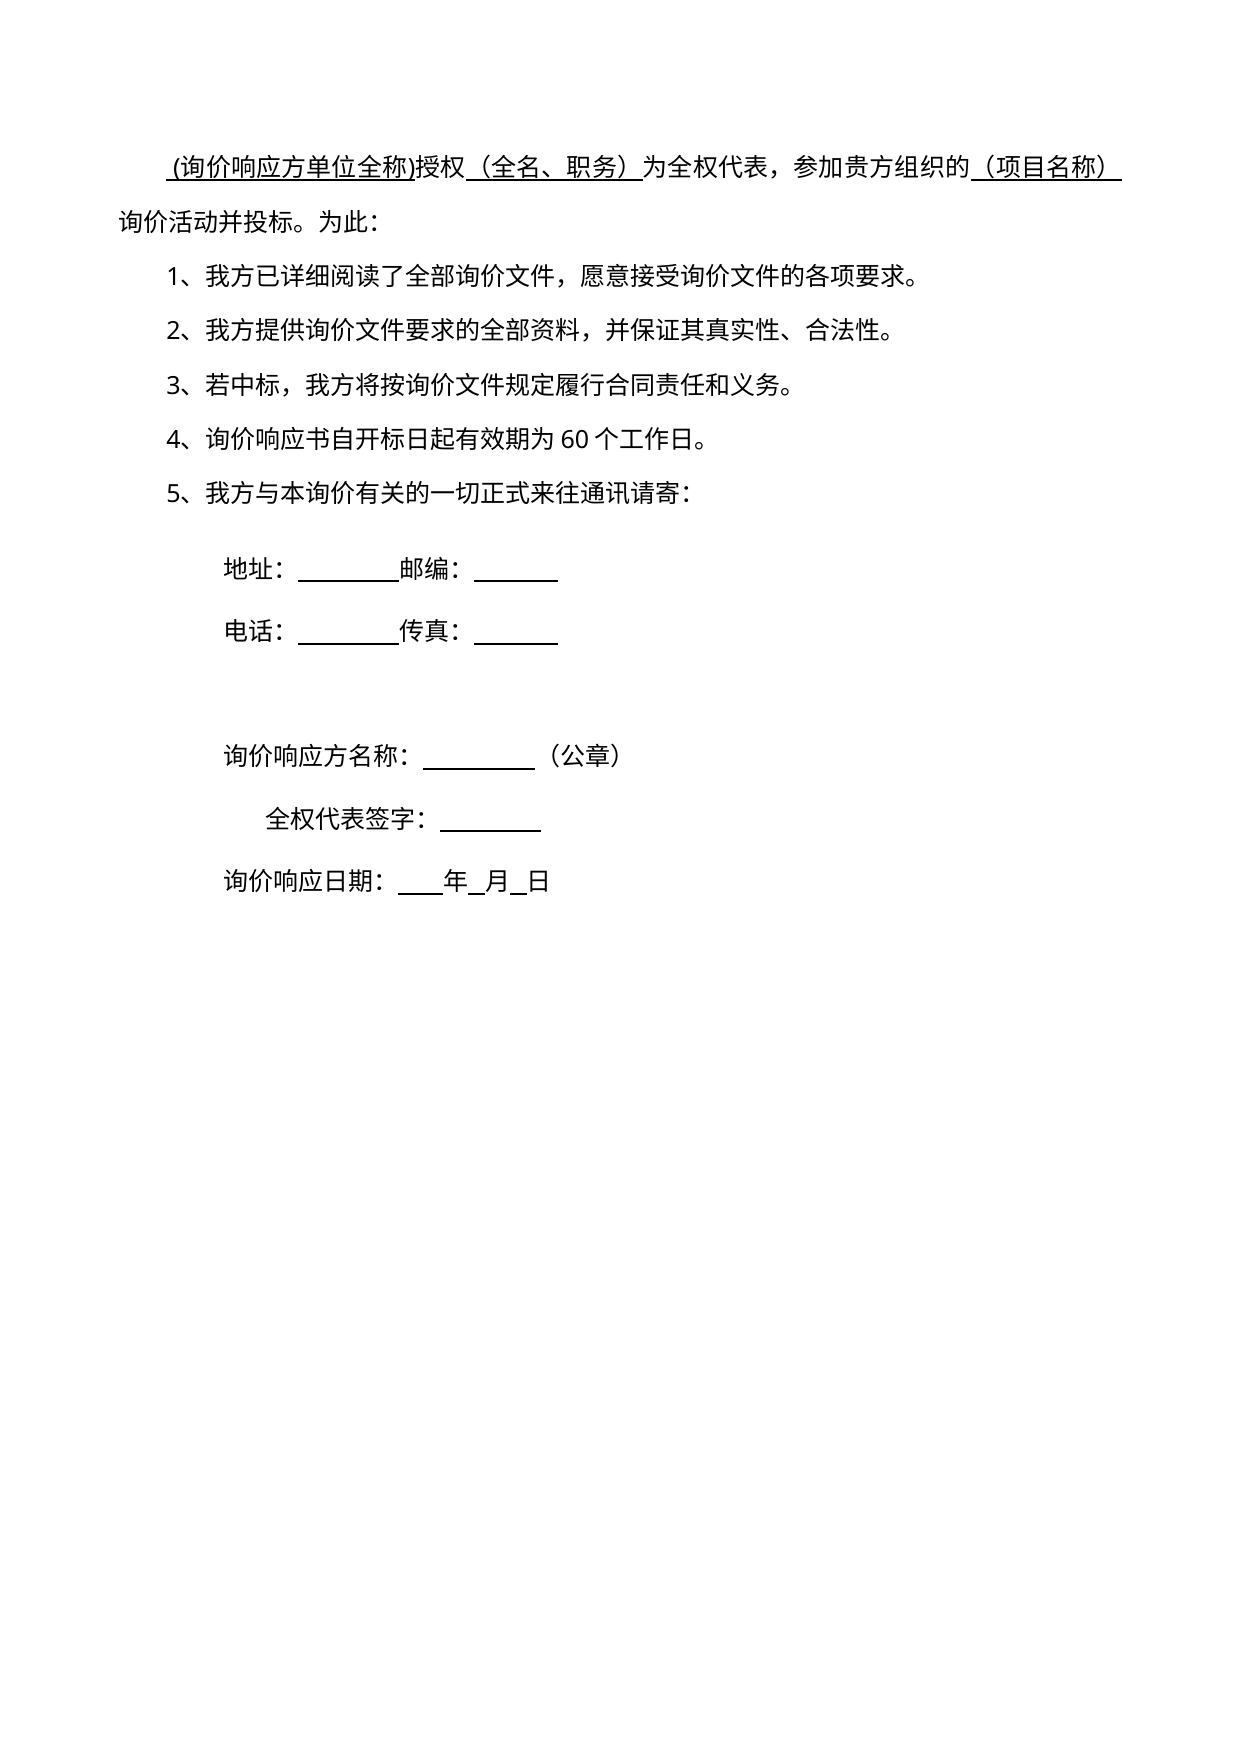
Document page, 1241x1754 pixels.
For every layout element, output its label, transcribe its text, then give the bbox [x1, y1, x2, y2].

text (询价响应方单位全称)授权（全名、职务）为全权代表，参加贵方组织的（项目名称）询价活动并投标。为此： [118, 148, 1122, 238]
text 3、若中标，我方将按询价文件规定履行合同责任和义务。 [118, 365, 1122, 401]
text 询价响应方名称： （公章） [174, 716, 1122, 778]
text 5、我方与本询价有关的一切正式来往通讯请寄： [118, 474, 1122, 510]
text 全权代表签字： [174, 778, 1122, 841]
text 询价响应日期： 年 月 日 [174, 841, 1122, 903]
text 4、询价响应书自开标日起有效期为60个工作日。 [118, 419, 1122, 456]
text 1、我方已详细阅读了全部询价文件，愿意接受询价文件的各项要求。 [118, 256, 1122, 293]
text 电话： 传真： [174, 591, 1122, 653]
text 2、我方提供询价文件要求的全部资料，并保证其真实性、合法性。 [118, 311, 1122, 347]
text 地址： 邮编： [174, 528, 1122, 591]
